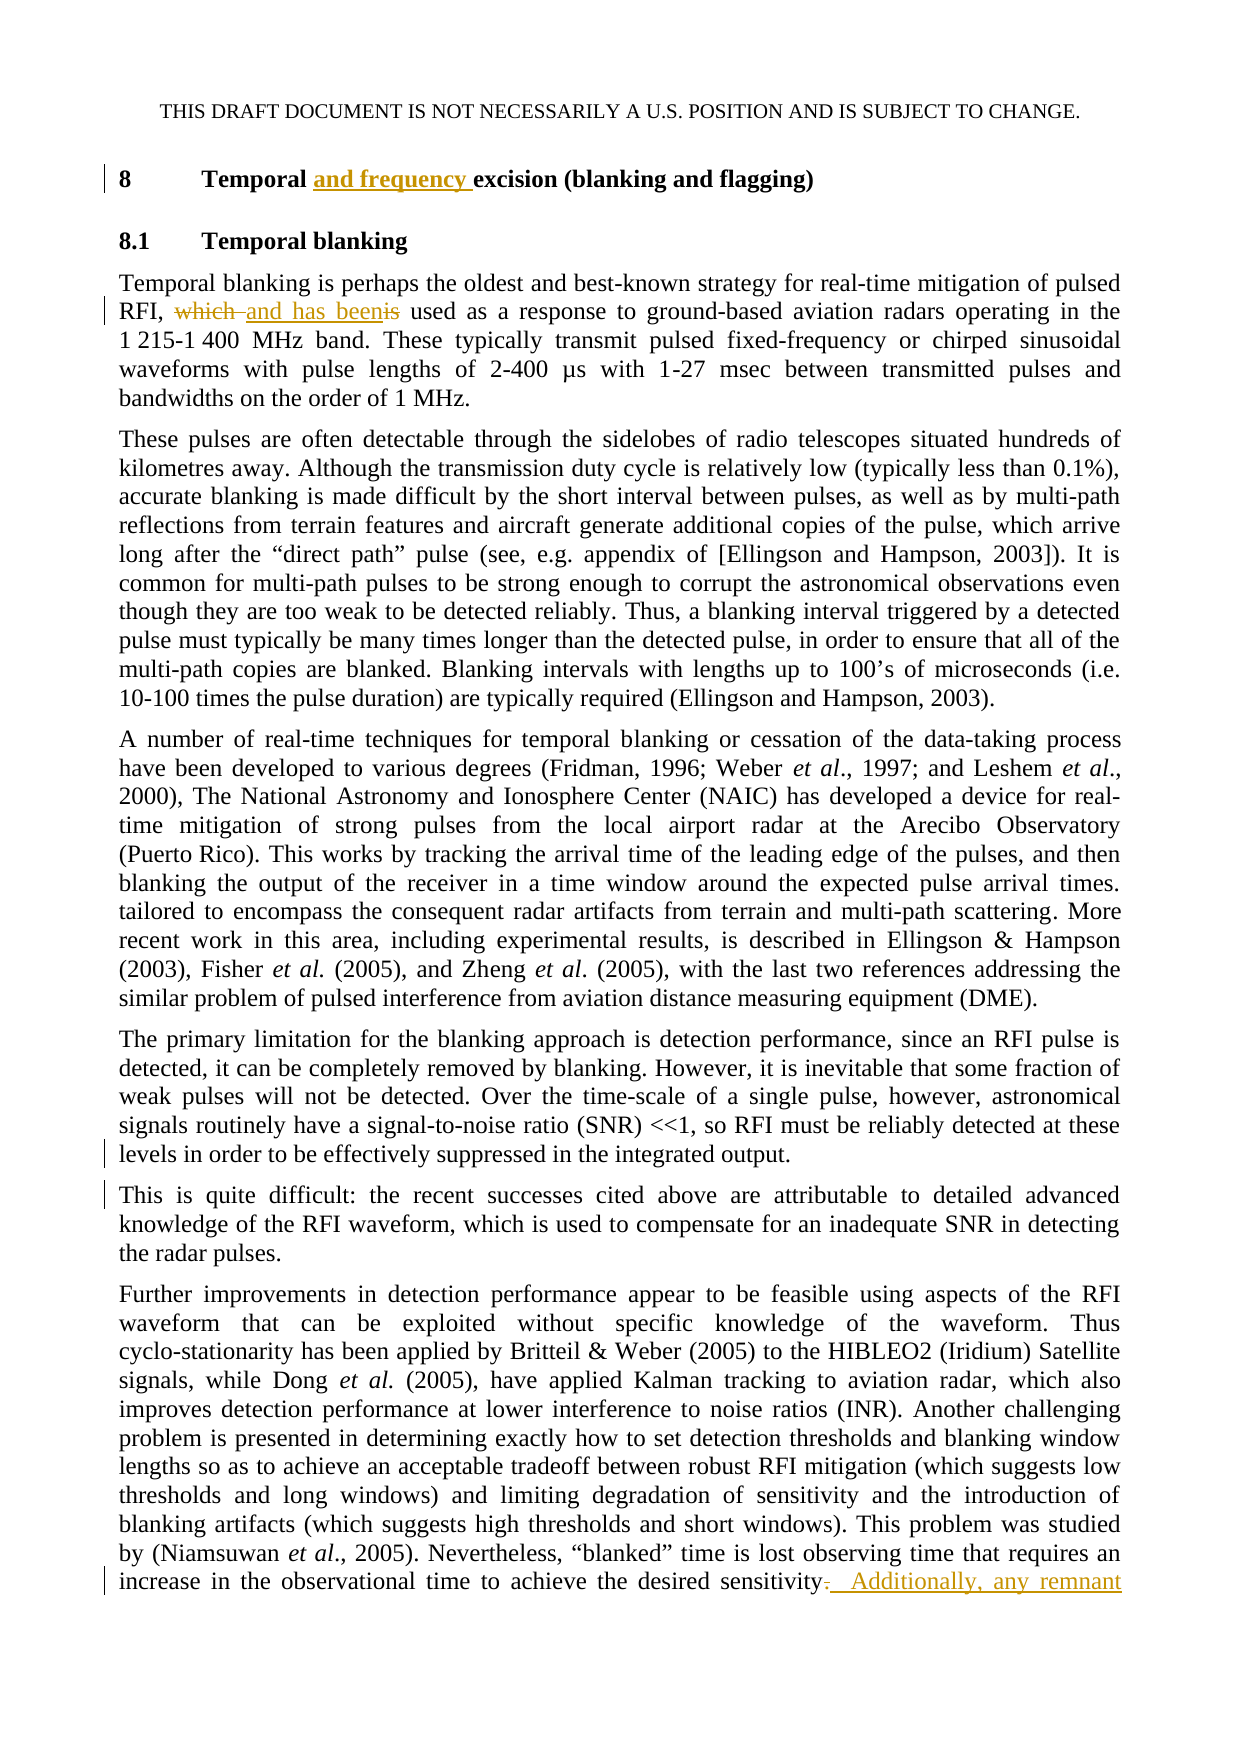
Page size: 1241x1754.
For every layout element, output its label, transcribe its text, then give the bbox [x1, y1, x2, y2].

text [118, 1279, 1122, 1595]
text Temporal blanking is perhaps the oldest and best-known strategy for real-time mitigation of pulsed RFI, used as a response to ground-based aviation radars operating in the 1 215-1 400 MHz band. These typically transmit pulsed fixed-frequency or chirped sinusoidal waveforms with pulse lengths of 2-400 µs with 1-27 msec between transmitted pulses and bandwidths on the order of 1 MHz. [118, 268, 1122, 411]
text This is quite difficult: the recent successes cited above are attributable to detailed advanced knowledge of the RFI waveform, which is used to compensate for an inadequate SNR in detecting the radar pulses. [118, 1180, 1122, 1266]
text These pulses are often detectable through the sidelobes of radio telescopes situated hundreds of kilometres away. Although the transmission duty cycle is relatively low (typically less than 0.1%), accurate blanking is made difficult by the short interval between pulses, as well as by multi-path reflections from terrain features and aircraft generate additional copies of the pulse, which arrive long after the “direct path” pulse (see, e.g. appendix of [Ellingson and Hampson, 2003]). It is common for multi-path pulses to be strong enough to corrupt the astronomical observations even though they are too weak to be detected reliably. Thus, a blanking interval triggered by a detected pulse must typically be many times longer than the detected pulse, in order to ensure that all of the multi-path copies are blanked. Blanking intervals with lengths up to 100’s of microseconds (i.e. 10-100 times the pulse duration) are typically required (Ellingson and Hampson, 2003). [118, 424, 1122, 711]
subtitle 8.1 Temporal blanking [118, 226, 1122, 255]
subtitle 8 Temporal excision (blanking and flagging) [118, 164, 1122, 193]
text A number of real-time techniques for temporal blanking or cessation of the data-taking process have been developed to various degrees (Fridman, 1996; Weber et al., 1997; and Leshem et al., 2000), The National Astronomy and Ionosphere Center (NAIC) has developed a device for real-time mitigation of strong pulses from the local airport radar at the Arecibo Observatory (Puerto Rico). This works by tracking the arrival time of the leading edge of the pulses, and then blanking the output of the receiver in a time window around the expected pulse arrival times. tailored to encompass the consequent radar artifacts from terrain and multi-path scattering. More recent work in this area, including experimental results, is described in Ellingson & Hampson (2003), Fisher et al. (2005), and Zheng et al. (2005), with the last two references addressing the similar problem of pulsed interference from aviation distance measuring equipment (DME). [118, 724, 1122, 1011]
text The primary limitation for the blanking approach is detection performance, since an RFI pulse is detected, it can be completely removed by blanking. However, it is inevitable that some fraction of weak pulses will not be detected. Over the time-scale of a single pulse, however, astronomical signals routinely have a signal-to-noise ratio (SNR) <<1, so RFI must be reliably detected at these levels in order to be effectively suppressed in the integrated output. [118, 1024, 1122, 1168]
